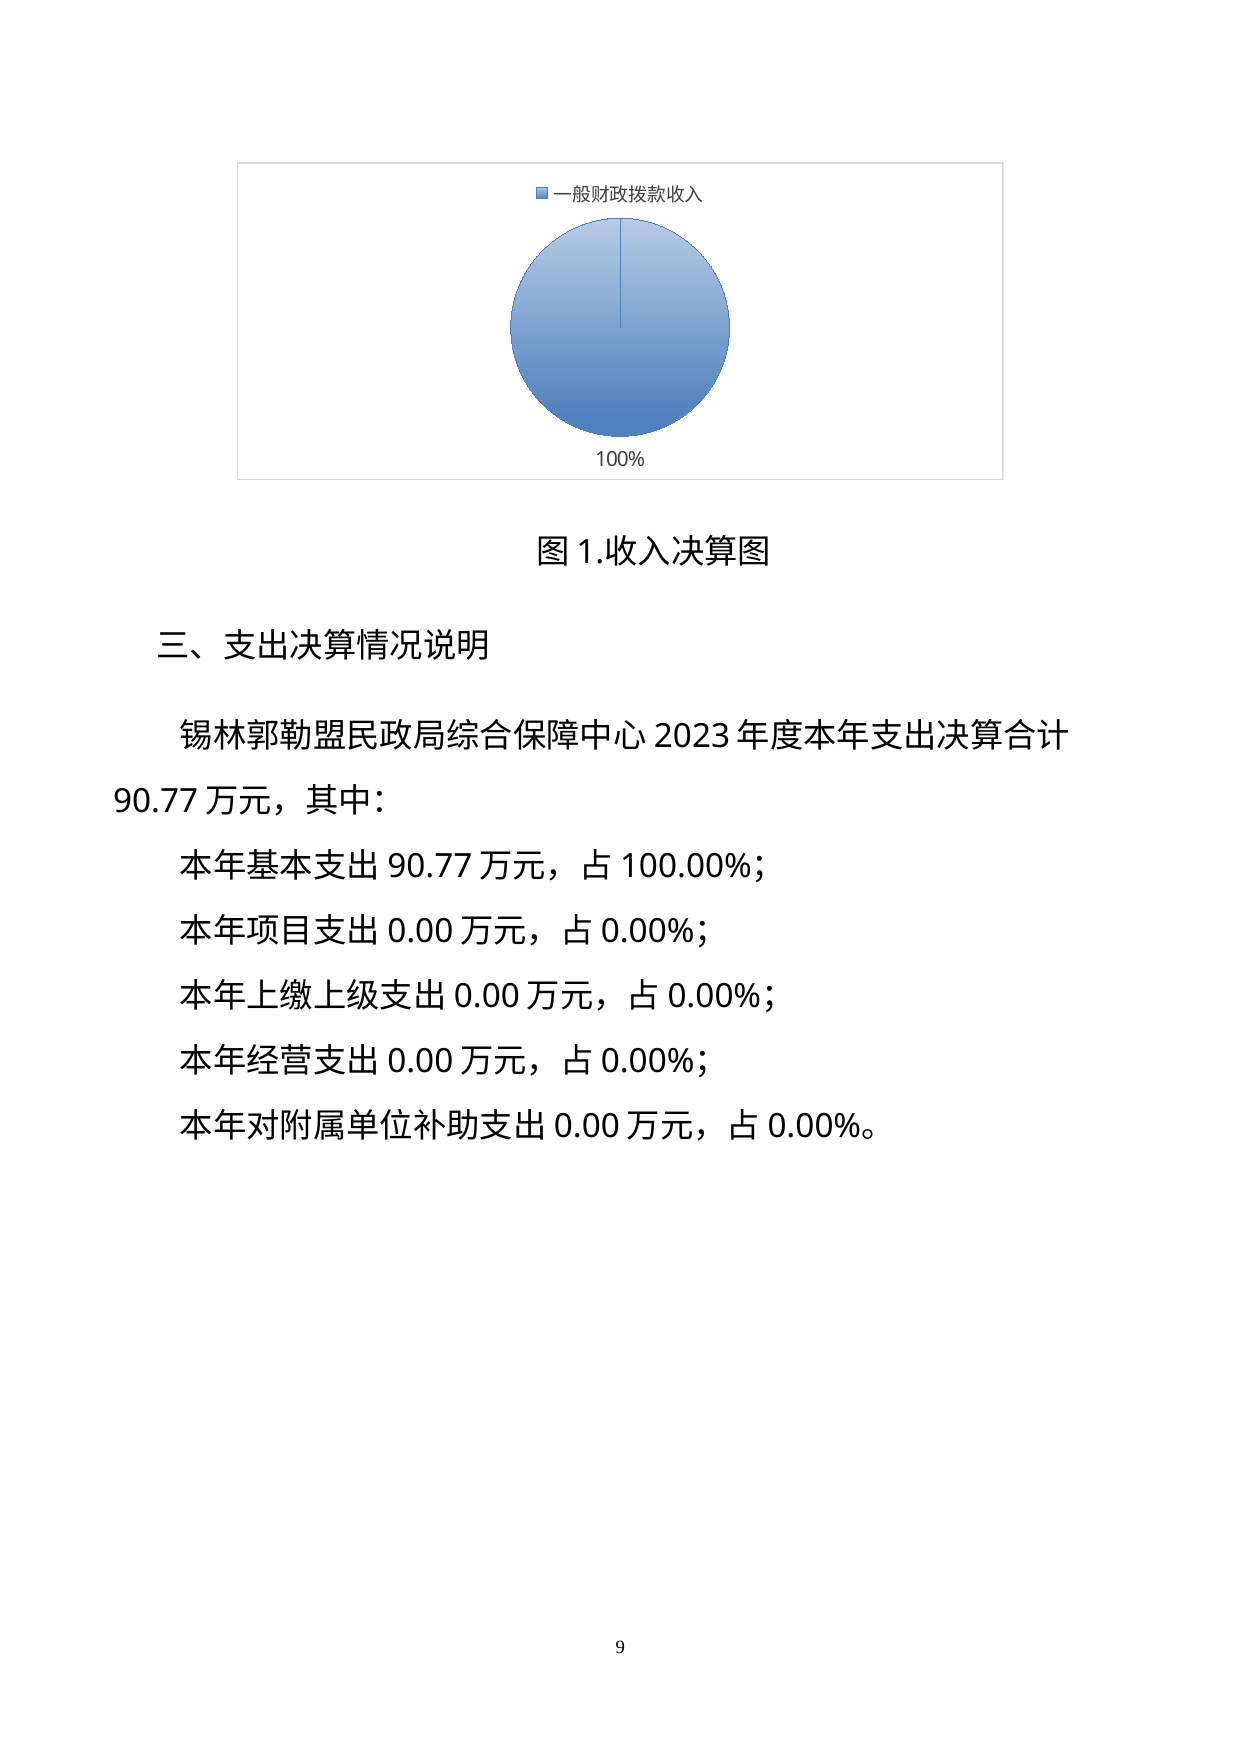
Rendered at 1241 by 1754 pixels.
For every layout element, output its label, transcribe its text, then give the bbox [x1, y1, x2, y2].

text 本年经营支出 0.00万元，占 0.00%； [113, 1025, 1127, 1090]
text 本年上缴上级支出 0.00万元，占 0.00%； [113, 960, 1127, 1025]
text 本年对附属单位补助支出 0.00万元，占 0.00%。 [113, 1090, 1127, 1155]
text 三、支出决算情况说明 [113, 610, 1127, 675]
text 图1.收入决算图 [113, 516, 1127, 581]
text 锡林郭勒盟民政局综合保障中心 2023年度本年支出决算合计 90.77万元，其中： [113, 700, 1127, 830]
text 本年基本支出 90.77万元，占 100.00%； [113, 830, 1127, 895]
text 本年项目支出 0.00万元，占 0.00%； [113, 895, 1127, 960]
